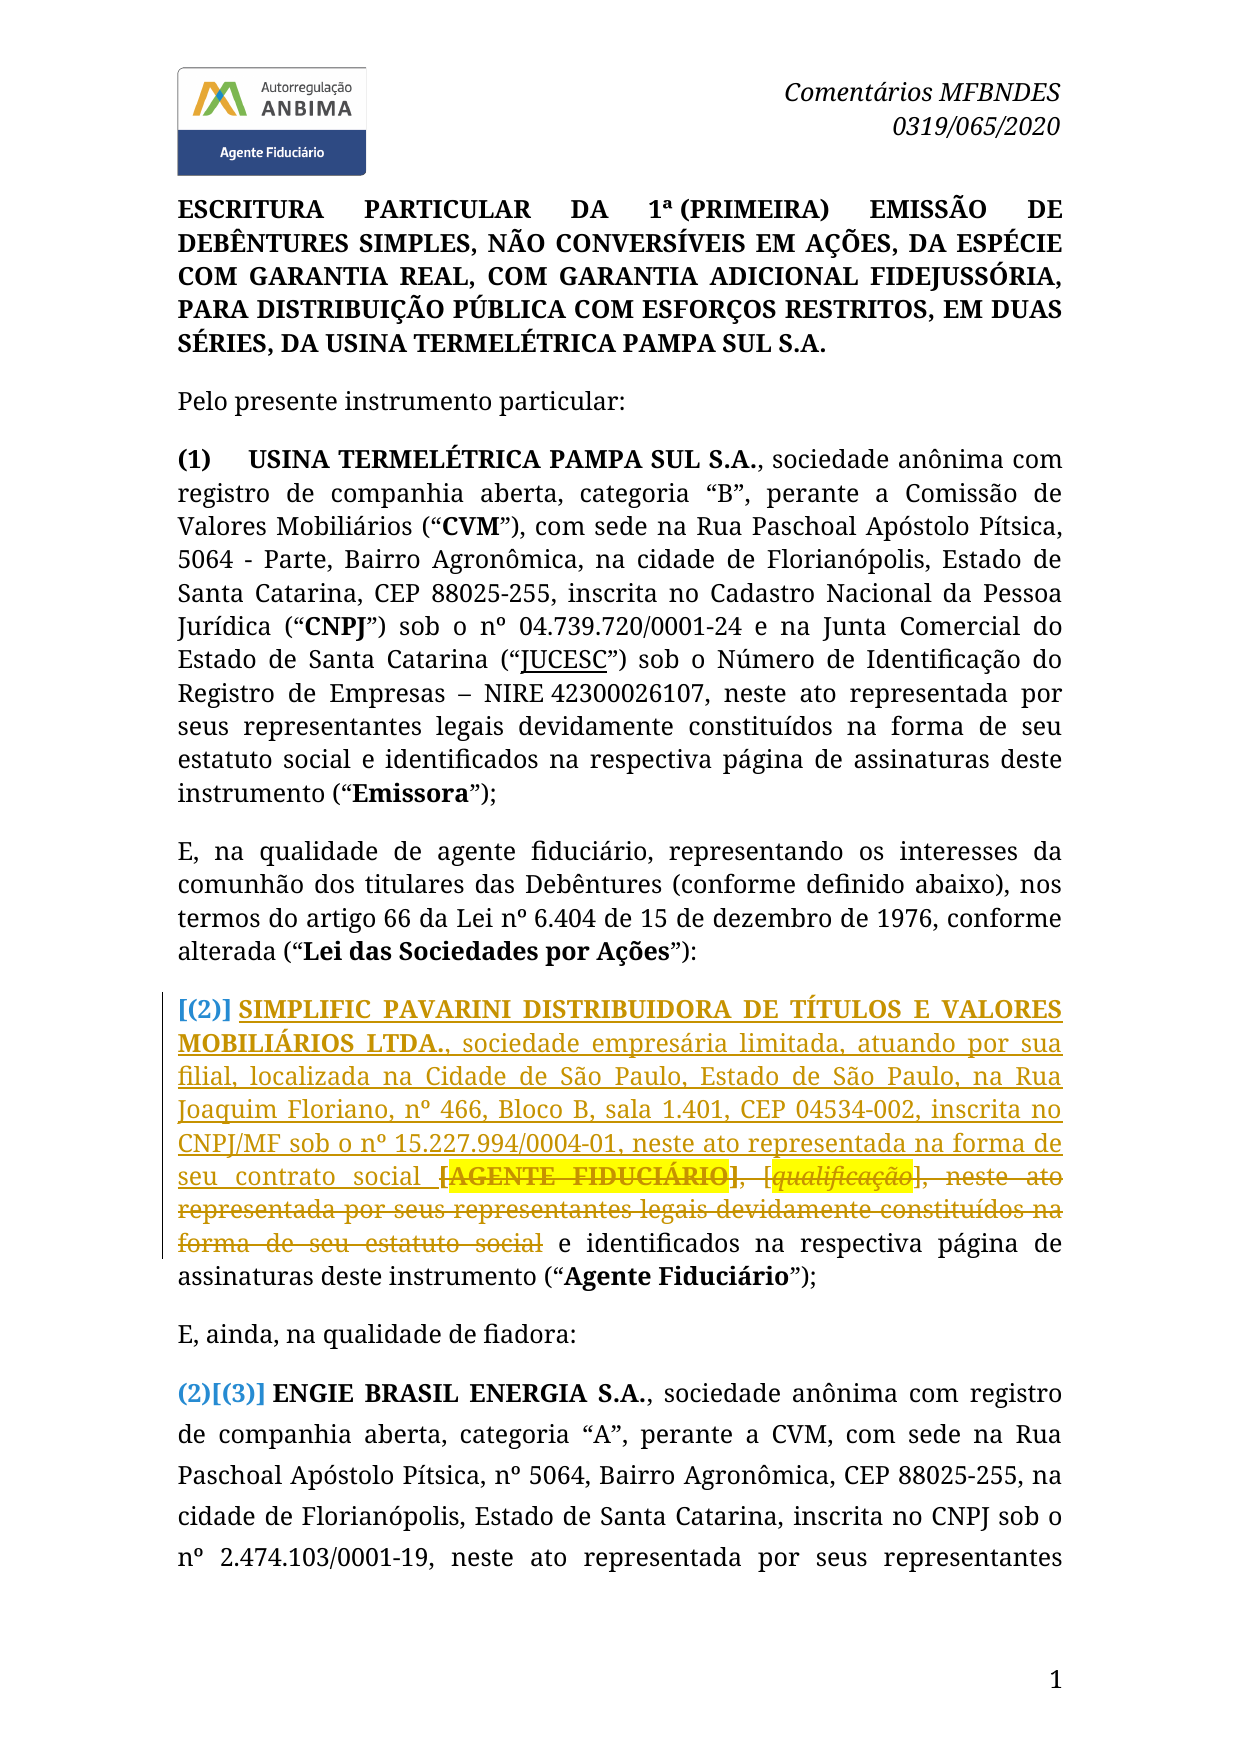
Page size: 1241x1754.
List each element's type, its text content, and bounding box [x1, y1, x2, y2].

text ESCRITURA PARTICULAR DA 1ª (PRIMEIRA) EMISSÃO DE DEBÊNTURES SIMPLES, NÃO CONVERSÍVEIS EM AÇÕES, DA ESPÉCIE COM GARANTIA REAL, COM GARANTIA ADICIONAL FIDEJUSSÓRIA, PARA DISTRIBUIÇÃO PÚBLICA COM ESFORÇOS RESTRITOS, EM DUAS SÉRIES, DA USINA TERMELÉTRICA PAMPA SUL S.A. [177, 192, 1063, 359]
text e identificados na respectiva página de assinaturas deste instrumento (“Agente Fiduciário”); [177, 1155, 1063, 1211]
list E, na qualidade de agente fiduciário, representando os interesses da comunhão dos titulares das Debêntures (conforme definido abaixo), nos termos do artigo 66 da Lei nº 6.404 de 15 de dezembro de 1976, conforme alterada (“Lei das Sociedades por Ações”): [177, 834, 1063, 967]
text USINA TERMELÉTRICA PAMPA SUL S.A., sociedade anônima com registro de companhia aberta, categoria “B”, perante a Comissão de Valores Mobiliários (“CVM”), com sede na Rua Paschoal Apóstolo Pítsica, 5064 - Parte, Bairro Agronômica, na cidade de Florianópolis, Estado de Santa Catarina, CEP 88025-255, inscrita no Cadastro Nacional da Pessoa Jurídica (“CNPJ”) sob o nº 04.739.720/0001-24 e na Junta Comercial do Estado de Santa Catarina (“JUCESC”) sob o Número de Identificação do Registro de Empresas – NIRE 42300026107, neste ato representada por seus representantes legais devidamente constituídos na forma de seu estatuto social e identificados na respectiva página de assinaturas deste instrumento (“Emissora”); [177, 442, 1063, 809]
text e identificados na respectiva página de assinaturas deste instrumento (“Agente Fiduciário”); [177, 1088, 1063, 1121]
text Pelo presente instrumento particular: [177, 384, 1117, 417]
text e identificados na respectiva página de assinaturas deste instrumento (“Agente Fiduciário”); [177, 1123, 1063, 1154]
text E, ainda, na qualidade de fiadora: [177, 1317, 1063, 1350]
text e identificados na respectiva página de assinaturas deste instrumento (“Agente Fiduciário”); [177, 1055, 1063, 1087]
picture [177, 67, 367, 176]
text e identificados na respectiva página de assinaturas deste instrumento (“Agente Fiduciário”); [177, 1212, 1063, 1292]
text e identificados na respectiva página de assinaturas deste instrumento (“Agente Fiduciário”); [177, 992, 1063, 1054]
